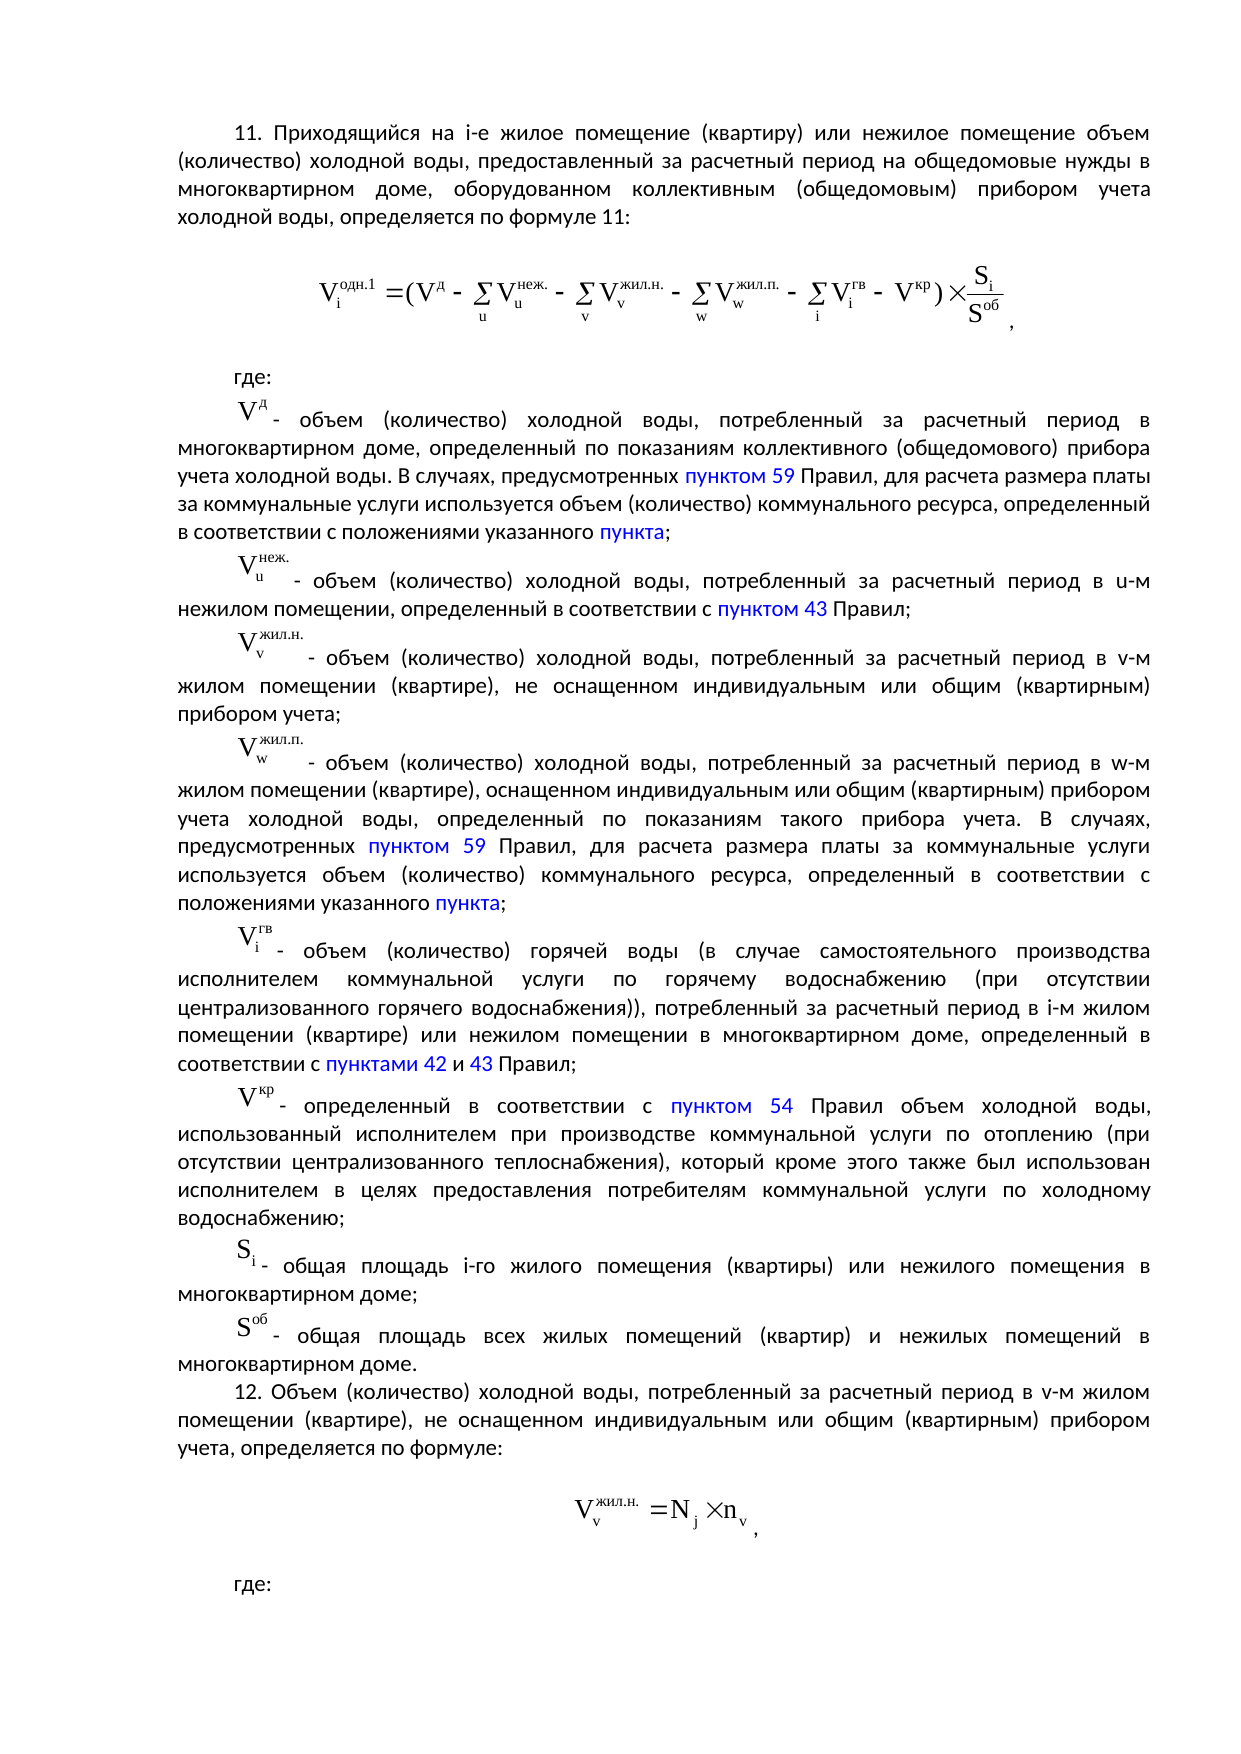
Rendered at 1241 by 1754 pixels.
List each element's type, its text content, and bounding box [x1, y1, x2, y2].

text - общая площадь i-го жилого помещения (квартиры) или нежилого помещения в многоквартирном доме; [177, 1231, 1152, 1307]
text - объем (количество) холодной воды, потребленный за расчетный период в w-м жилом помещении (квартире), оснащенном индивидуальным или общим (квартирным) прибором учета холодной воды, определенный по показаниям такого прибора учета. В случаях, предусмотренных пунктом 59 Правил, для расчета размера платы за коммунальные услуги используется объем (количество) коммунального ресурса, определенный в соответствии с положениями указанного пункта; [177, 727, 1152, 916]
text 12. Объем (количество) холодной воды, потребленный за расчетный период в v-м жилом помещении (квартире), не оснащенном индивидуальным или общим (квартирным) прибором учета, определяется по формуле: [177, 1377, 1152, 1461]
text , [177, 258, 1152, 334]
text где: [177, 362, 1152, 391]
text - объем (количество) горячей воды (в случае самостоятельного производства исполнителем коммунальной услуги по горячему водоснабжению (при отсутствии централизованного горячего водоснабжения)), потребленный за расчетный период в i-м жилом помещении (квартире) или нежилом помещении в многоквартирном доме, определенный в соответствии с пунктами 42 и 43 Правил; [177, 916, 1152, 1077]
text - объем (количество) холодной воды, потребленный за расчетный период в u-м нежилом помещении, определенный в соответствии с пунктом 43 Правил; [177, 545, 1152, 622]
text , [177, 1489, 1152, 1541]
text - определенный в соответствии с пунктом 54 Правил объем холодной воды, использованный исполнителем при производстве коммунальной услуги по отоплению (при отсутствии централизованного теплоснабжения), который кроме этого также был использован исполнителем в целях предоставления потребителям коммунальной услуги по холодному водоснабжению; [177, 1077, 1152, 1231]
text где: [177, 1569, 1152, 1597]
text - объем (количество) холодной воды, потребленный за расчетный период в v-м жилом помещении (квартире), не оснащенном индивидуальным или общим (квартирным) прибором учета; [177, 622, 1152, 727]
text - объем (количество) холодной воды, потребленный за расчетный период в многоквартирном доме, определенный по показаниям коллективного (общедомового) прибора учета холодной воды. В случаях, предусмотренных пунктом 59 Правил, для расчета размера платы за коммунальные услуги используется объем (количество) коммунального ресурса, определенный в соответствии с положениями указанного пункта; [177, 391, 1152, 545]
text - общая площадь всех жилых помещений (квартир) и нежилых помещений в многоквартирном доме. [177, 1307, 1152, 1377]
text 11. Приходящийся на i-е жилое помещение (квартиру) или нежилое помещение объем (количество) холодной воды, предоставленный за расчетный период на общедомовые нужды в многоквартирном доме, оборудованном коллективным (общедомовым) прибором учета холодной воды, определяется по формуле 11: [177, 118, 1152, 230]
